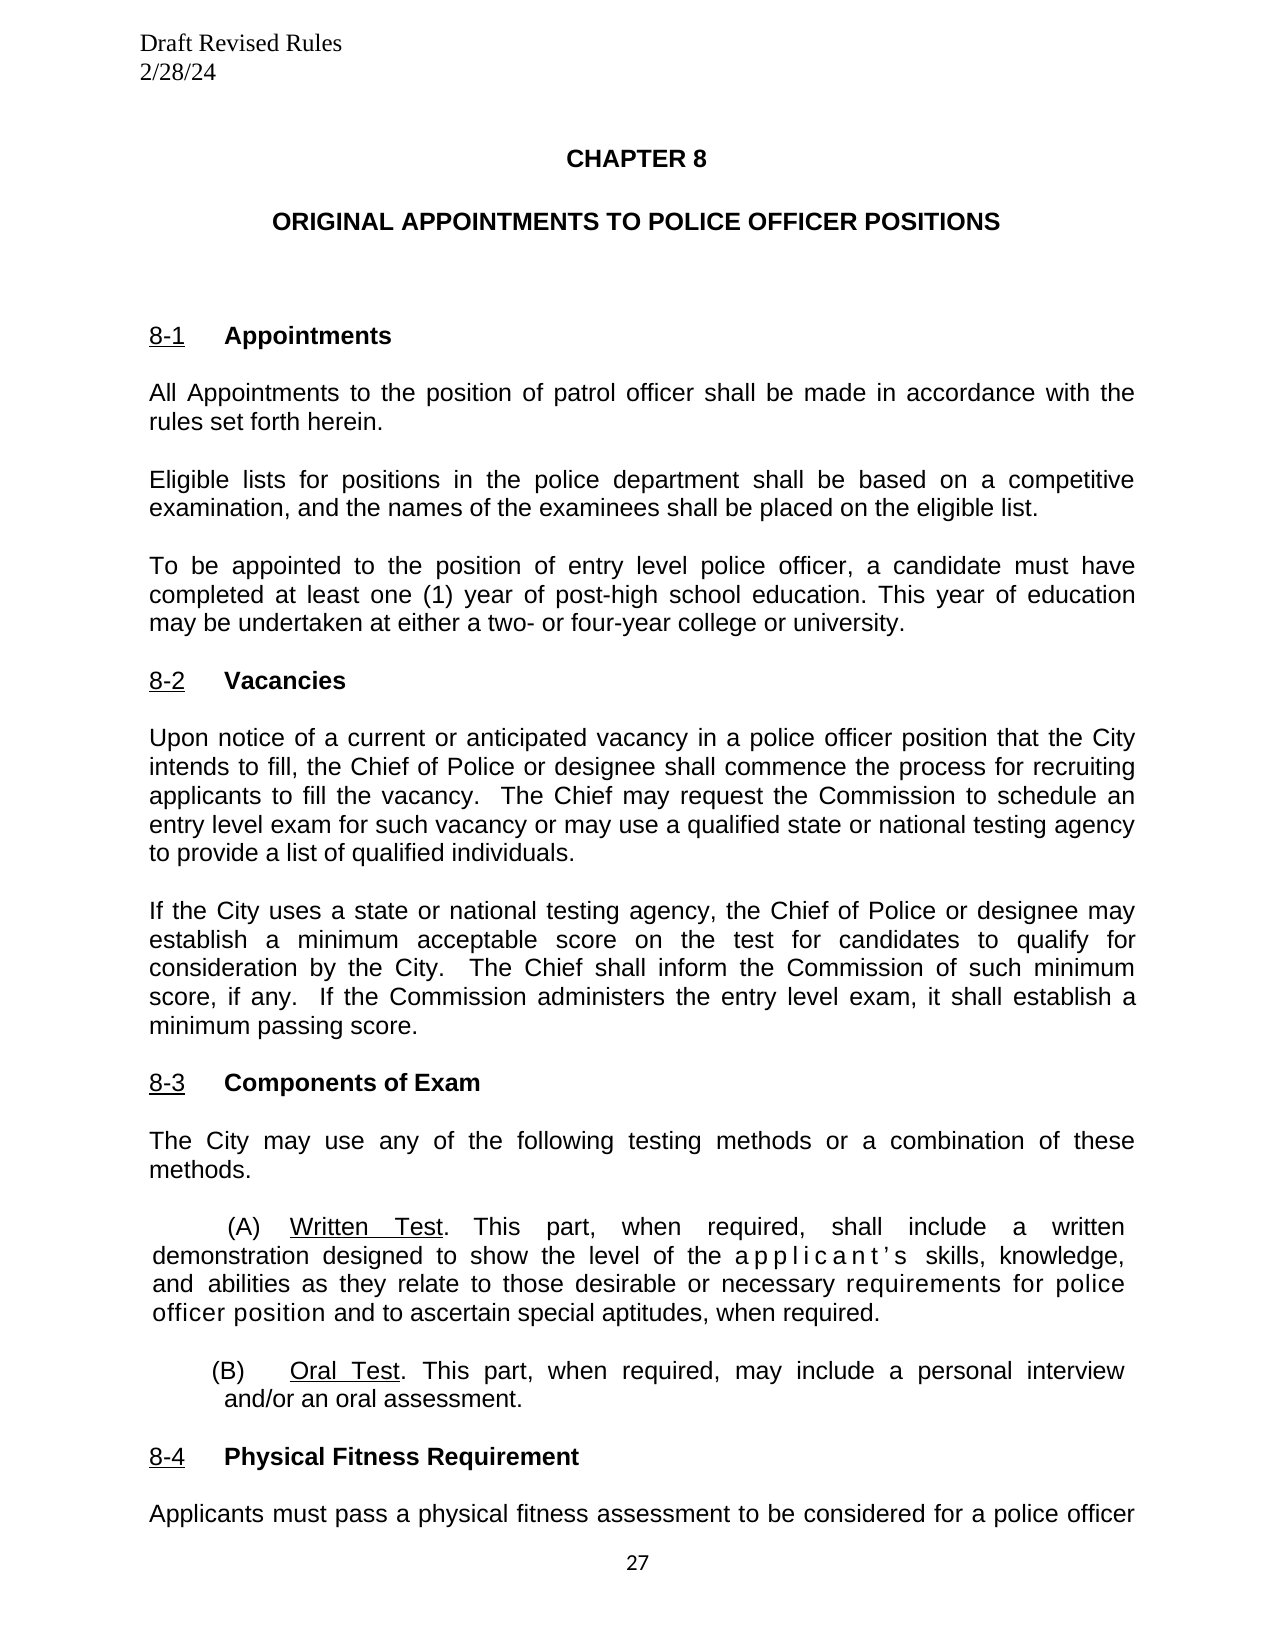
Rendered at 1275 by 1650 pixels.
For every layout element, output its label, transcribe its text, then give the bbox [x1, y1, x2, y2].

subtitle The City may use any of the following testing methods or a combination of these methods. [149, 1126, 1137, 1183]
subtitle ORIGINAL APPOINTMENTS TO POLICE OFFICER POSITIONS [139, 207, 1133, 236]
text Upon notice of a current or anticipated vacancy in a police officer position that the City intends to fill, the Chief of Police or designee shall commence the process for recruiting applicants to fill the vacancy. The Chief may request the Commission to schedule an entry level exam for such vacancy or may use a qualified state or national testing agency to provide a list of qualified individuals. [149, 723, 1137, 867]
text 8-4 Physical Fitness Requirement [149, 1442, 1125, 1471]
text Eligible lists for positions in the police department shall be based on a competitive examination, and the names of the examinees shall be placed on the eligible list. [149, 464, 1137, 522]
list Oral Test. This part, when required, may include a personal interview and/or an oral assessment. [211, 1356, 1125, 1413]
text If the City uses a state or national testing agency, the Chief of Police or designee may establish a minimum acceptable score on the test for candidates to qualify for consideration by the City. The Chief shall inform the Commission of such minimum score, if any. If the Commission administers the entry level exam, it shall establish a minimum passing score. [149, 896, 1137, 1039]
subtitle 8-3 Components of Exam [149, 1068, 1137, 1097]
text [149, 1499, 1137, 1528]
list Written Test. This part, when required, shall include a written demonstration designed to show the level of the applicant’s skills, knowledge, and abilities as they relate to those desirable or necessary requirements for police officer position and to ascertain special aptitudes, when required. [152, 1212, 1125, 1327]
text 8-1 Appointments [149, 321, 1137, 349]
subtitle CHAPTER 8 [139, 144, 1133, 172]
text To be appointed to the position of entry level police officer, a candidate must have completed at least one (1) year of post-high school education. This year of education may be undertaken at either a two- or four-year college or university. [149, 551, 1137, 637]
text 8-2 Vacancies [149, 666, 1137, 694]
text All Appointments to the position of patrol officer shall be made in accordance with the rules set forth herein. [149, 378, 1137, 436]
